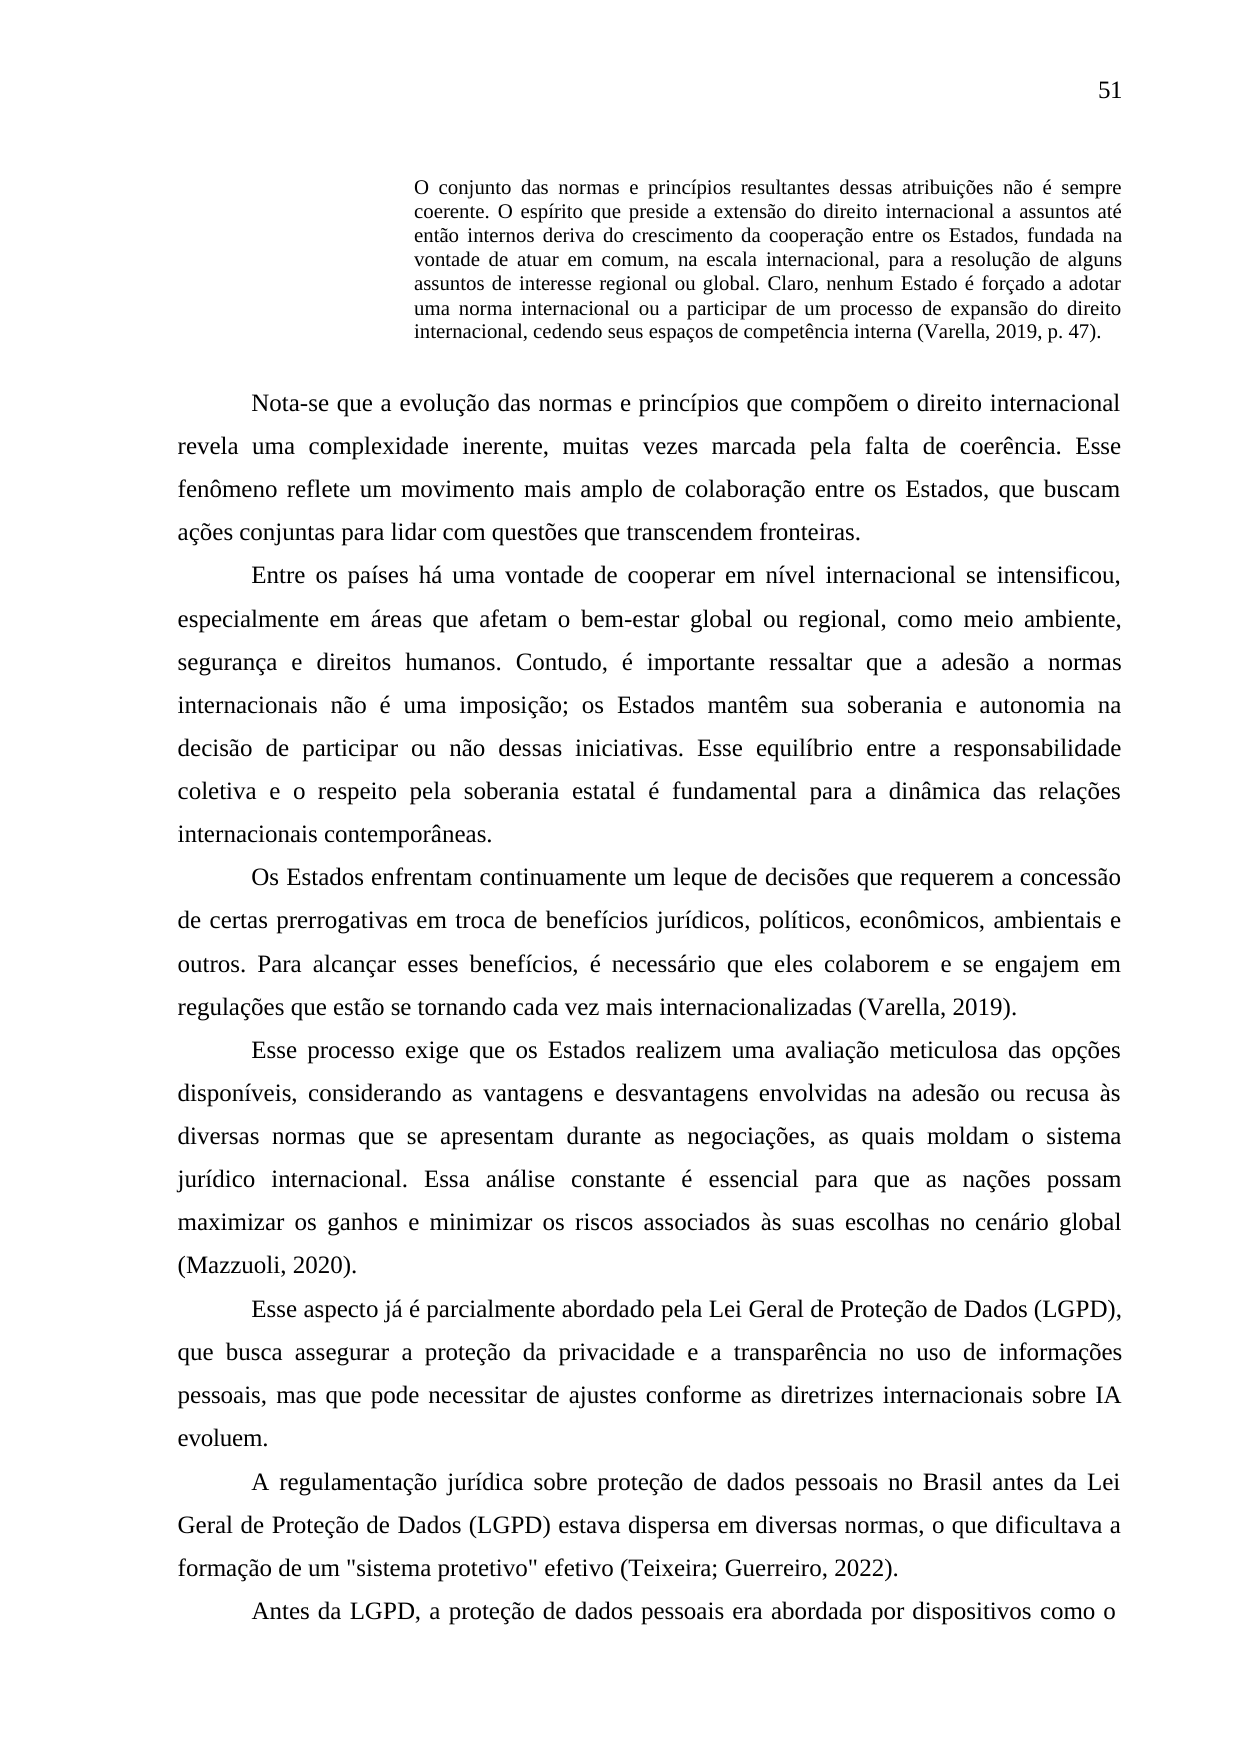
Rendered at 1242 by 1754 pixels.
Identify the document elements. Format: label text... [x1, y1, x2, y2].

text O conjunto das normas e princípios resultantes dessas atribuições não é sempre coerente. O espírito que preside a extensão do direito internacional a assuntos até então internos deriva do crescimento da cooperação entre os Estados, fundada na vontade de atuar em comum, na escala internacional, para a resolução de alguns assuntos de interesse regional ou global. Claro, nenhum Estado é forçado a adotar uma norma internacional ou a participar de um processo de expansão do direito internacional, cedendo seus espaços de competência interna (Varella, 2019, p. 47). [414, 175, 1123, 343]
text Esse processo exige que os Estados realizem uma avaliação meticulosa das opções disponíveis, considerando as vantagens e desvantagens envolvidas na adesão ou recusa às diversas normas que se apresentam durante as negociações, as quais moldam o sistema jurídico internacional. Essa análise constante é essencial para que as nações possam maximizar os ganhos e minimizar os riscos associados às suas escolhas no cenário global (Mazzuoli, 2020). [177, 1035, 1122, 1279]
text Entre os países há uma vontade de cooperar em nível internacional se intensificou, especialmente em áreas que afetam o bem-estar global ou regional, como meio ambiente, segurança e direitos humanos. Contudo, é importante ressaltar que a adesão a normas internacionais não é uma imposição; os Estados mantêm sua soberania e autonomia na decisão de participar ou não dessas iniciativas. Esse equilíbrio entre a responsabilidade coletiva e o respeito pela soberania estatal é fundamental para a dinâmica das relações internacionais contemporâneas. [177, 561, 1123, 848]
text Antes da LGPD, a proteção de dados pessoais era abordada por dispositivos como o [251, 1596, 1138, 1625]
text A regulamentação jurídica sobre proteção de dados pessoais no Brasil antes da Lei Geral de Proteção de Dados (LGPD) estava dispersa em diversas normas, o que dificultava a formação de um "sistema protetivo" efetivo (Teixeira; Guerreiro, 2022). [177, 1467, 1122, 1582]
text Os Estados enfrentam continuamente um leque de decisões que requerem a concessão de certas prerrogativas em troca de benefícios jurídicos, políticos, econômicos, ambientais e outros. Para alcançar esses benefícios, é necessário que eles colaborem e se engajem em regulações que estão se tornando cada vez mais internacionalizadas (Varella, 2019). [177, 862, 1122, 1021]
text Nota-se que a evolução das normas e princípios que compõem o direito internacional revela uma complexidade inerente, muitas vezes marcada pela falta de coerência. Esse fenômeno reflete um movimento mais amplo de colaboração entre os Estados, que buscam ações conjuntas para lidar com questões que transcendem fronteiras. [177, 388, 1122, 546]
text Esse aspecto já é parcialmente abordado pela Lei Geral de Proteção de Dados (LGPD), que busca assegurar a proteção da privacidade e a transparência no uso de informações pessoais, mas que pode necessitar de ajustes conforme as diretrizes internacionais sobre IA evoluem. [177, 1294, 1123, 1452]
